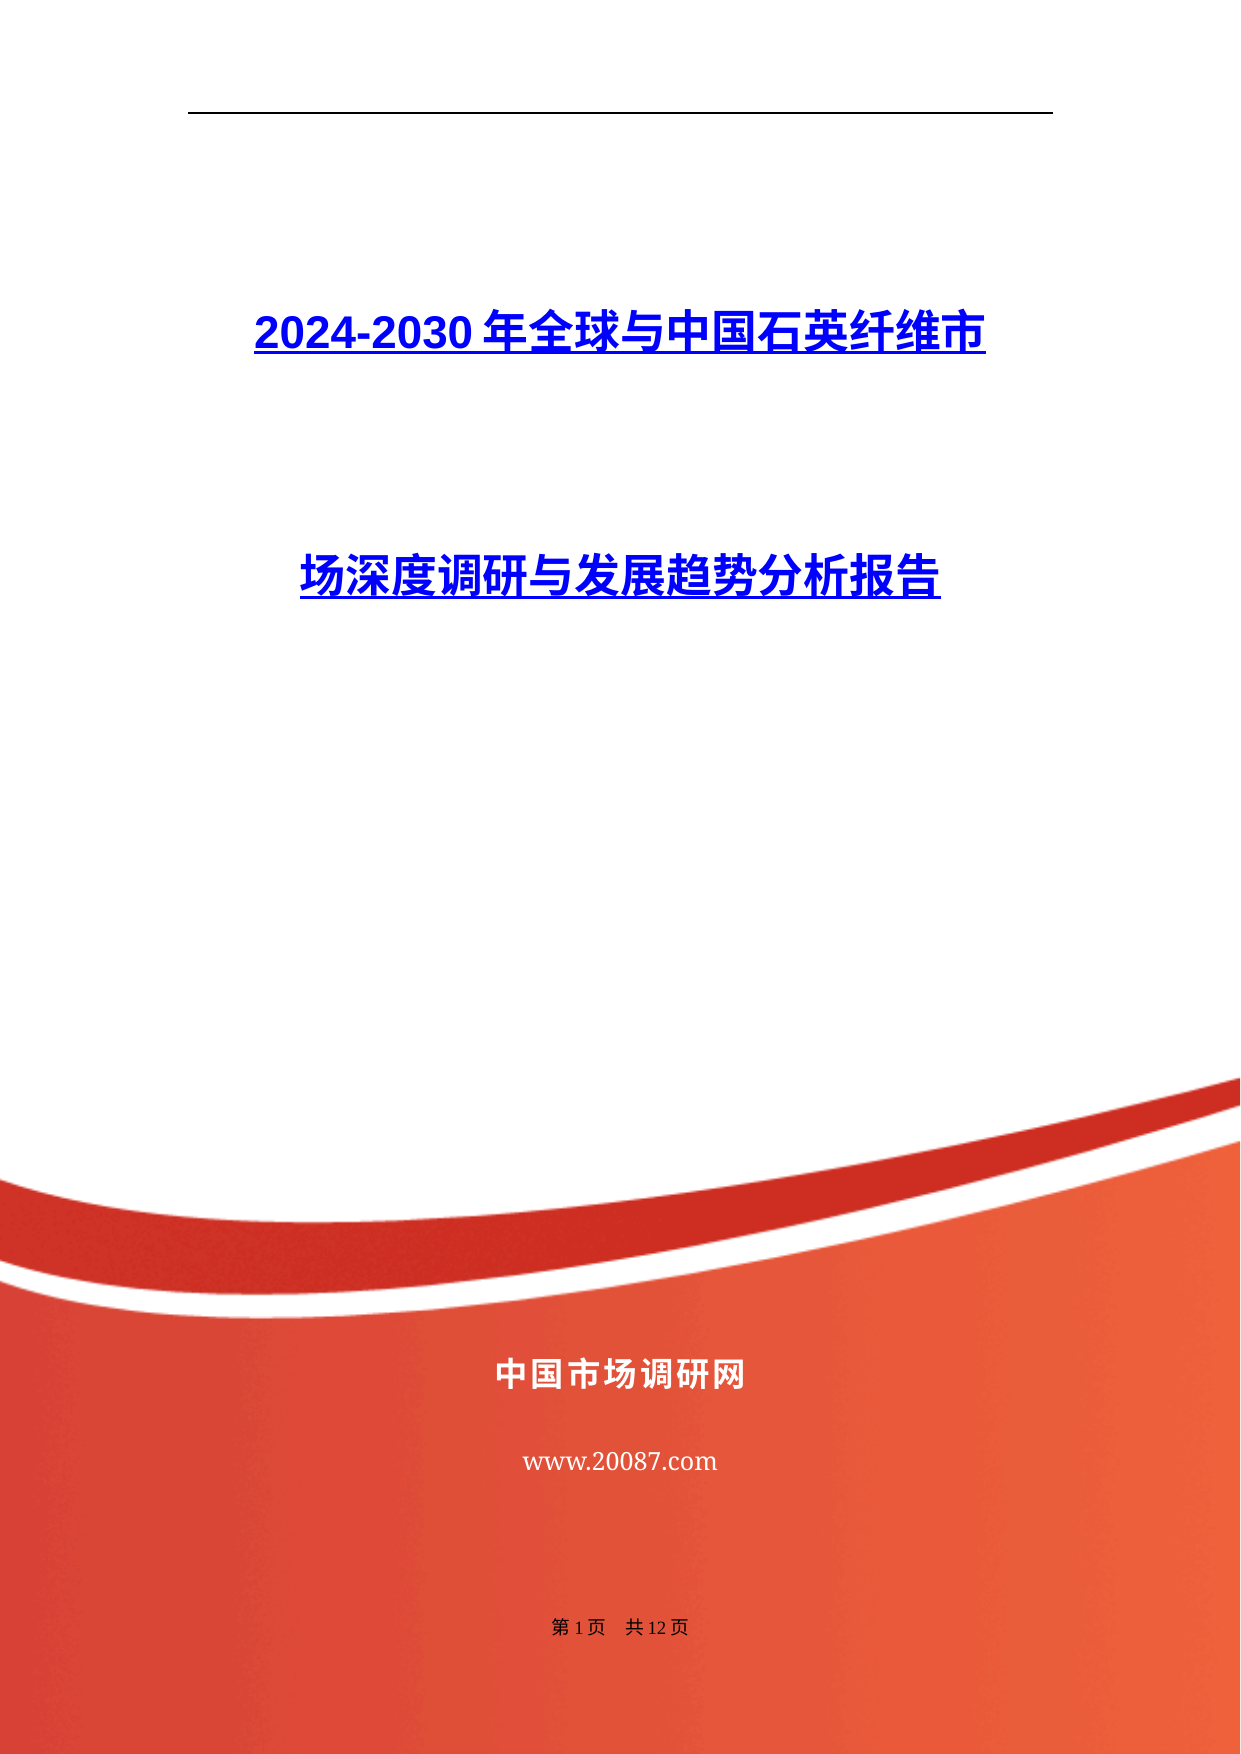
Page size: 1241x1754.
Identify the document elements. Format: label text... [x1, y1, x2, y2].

picture [0, 1006, 1241, 1754]
text www.20087.com [187, 1428, 1053, 1493]
subtitle 中国市场调研网 [187, 1339, 1053, 1404]
table_header 2024-2030年全球与中国石英纤维市场深度调研与发展趋势分析报告 [188, 207, 1053, 773]
